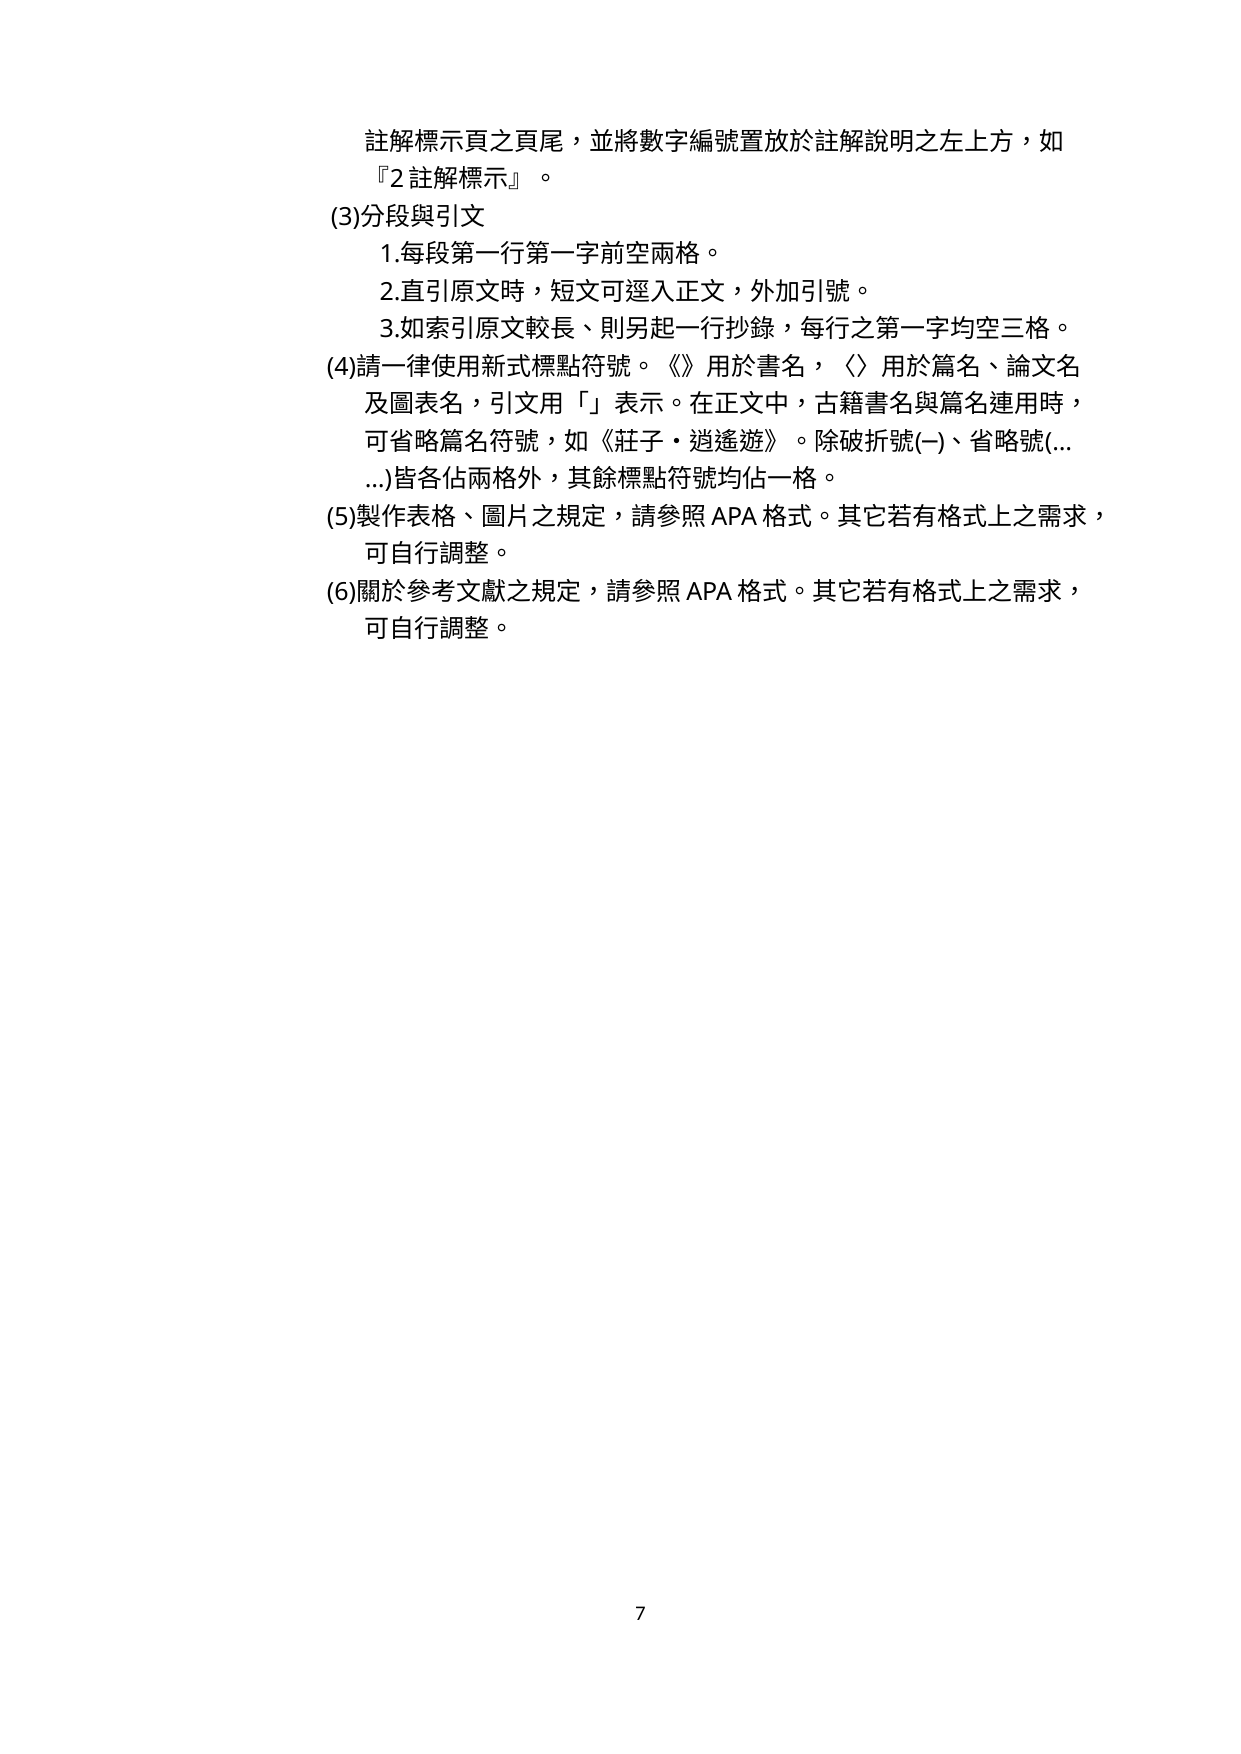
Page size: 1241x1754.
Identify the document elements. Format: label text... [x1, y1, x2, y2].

text (3)分段與引文 [306, 195, 1093, 233]
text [335, 120, 1093, 195]
text 3.如索引原文較長、則另起一行抄錄，每行之第一字均空三格。 [379, 308, 1093, 345]
text (6)關於參考文獻之規定，請參照APA格式。其它若有格式上之需求，可自行調整。 [320, 570, 1093, 645]
text 1.每段第一行第一字前空兩格。 [379, 233, 1093, 270]
text (4)請一律使用新式標點符號。《》用於書名，〈〉用於篇名、論文名及圖表名，引文用「」表示。在正文中，古籍書名與篇名連用時，可省略篇名符號，如《莊子•逍遙遊》。除破折號(─)、省略號(……)皆各佔兩格外，其餘標點符號均佔一格。 [320, 345, 1093, 495]
text (5)製作表格、圖片之規定，請參照APA格式。其它若有格式上之需求，可自行調整。 [320, 495, 1093, 570]
text 2.直引原文時，短文可逕入正文，外加引號。 [379, 270, 1093, 308]
